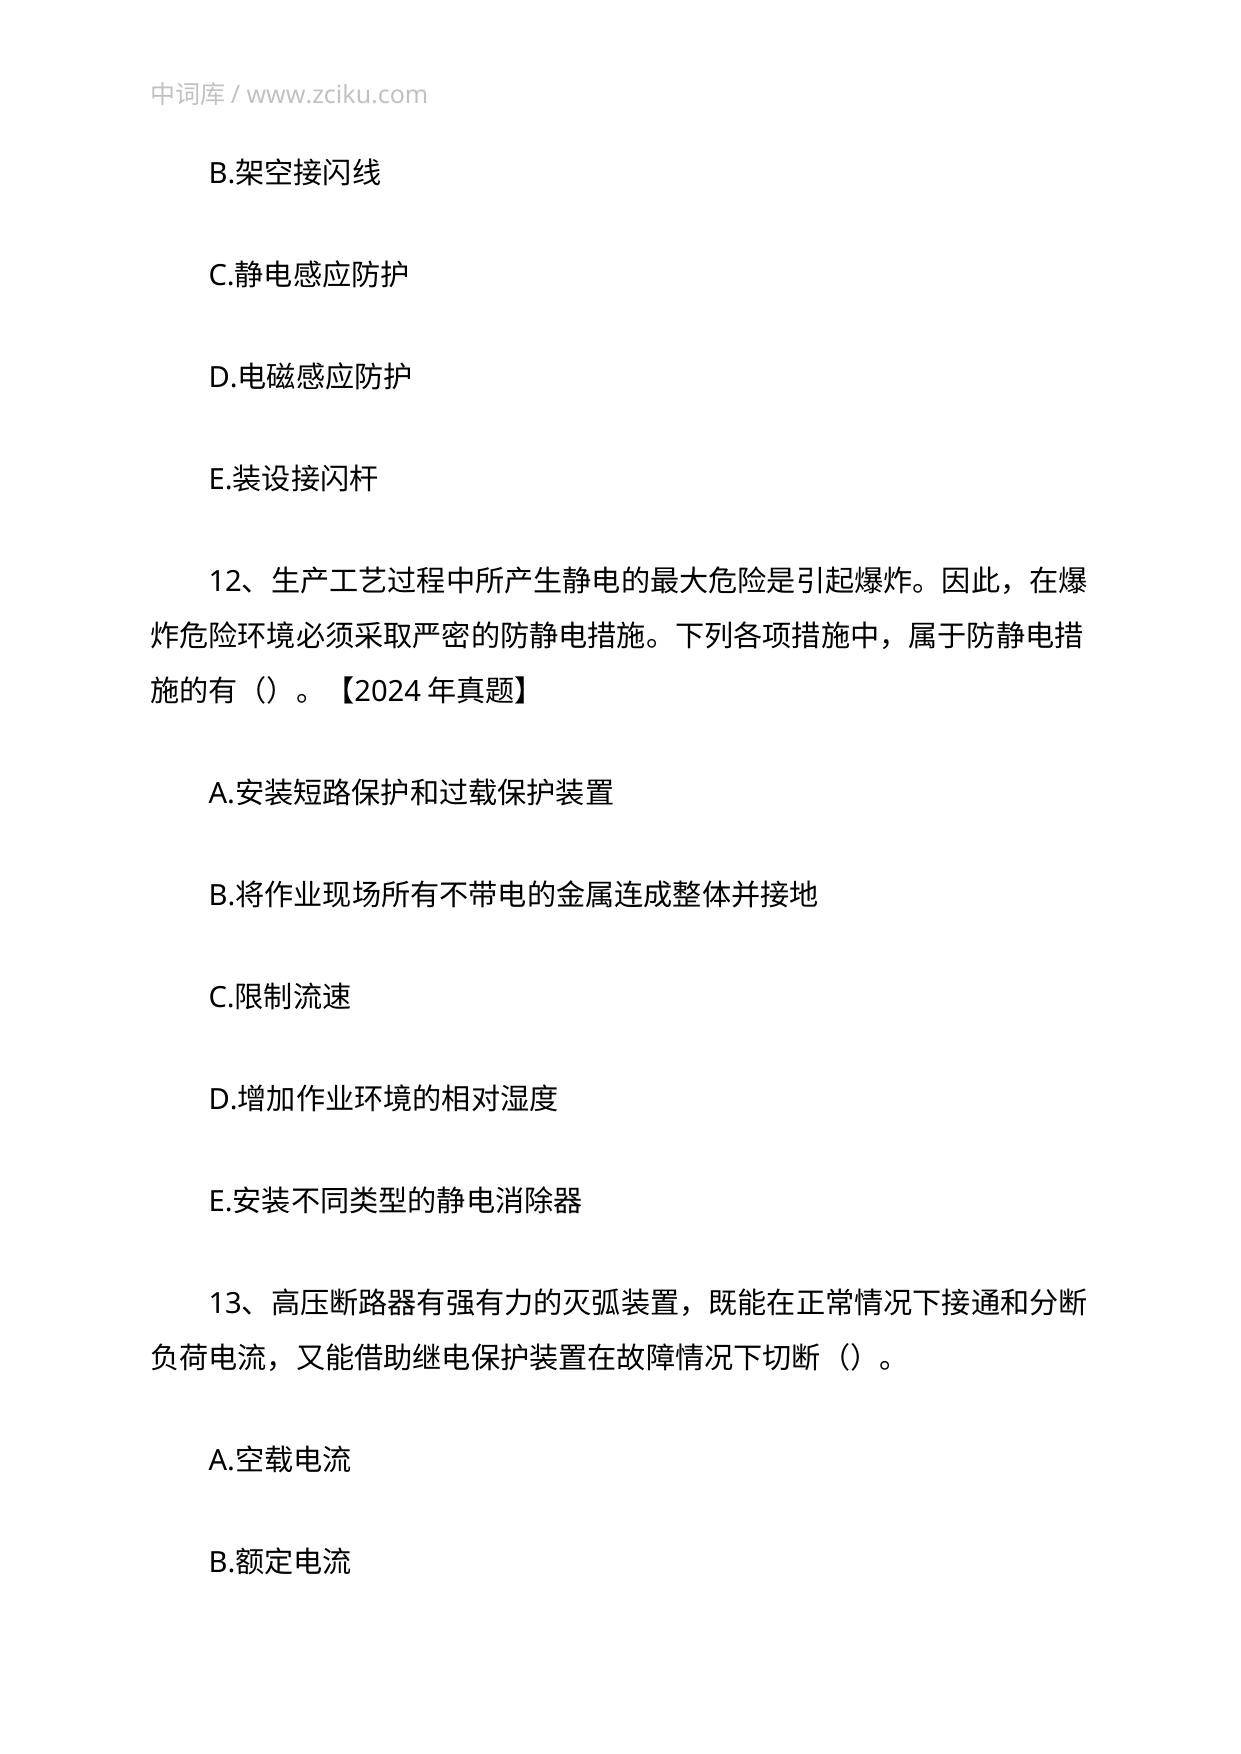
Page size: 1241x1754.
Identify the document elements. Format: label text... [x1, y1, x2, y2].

text A.安装短路保护和过载保护装置 [150, 770, 1090, 812]
text B.额定电流 [150, 1538, 1090, 1581]
text D.增加作业环境的相对湿度 [150, 1076, 1090, 1118]
text D.电磁感应防护 [150, 354, 1090, 396]
text 12、生产工艺过程中所产生静电的最大危险是引起爆炸。因此，在爆炸危险环境必须采取严密的防静电措施。下列各项措施中，属于防静电措施的有（）。【2024年真题】 [150, 558, 1090, 710]
text A.空载电流 [150, 1436, 1090, 1479]
text B.将作业现场所有不带电的金属连成整体并接地 [150, 872, 1090, 914]
text C.静电感应防护 [150, 252, 1090, 294]
text E.装设接闪杆 [150, 456, 1090, 498]
text E.安装不同类型的静电消除器 [150, 1178, 1090, 1220]
text B.架空接闪线 [150, 150, 1090, 192]
text C.限制流速 [150, 974, 1090, 1016]
text 13、高压断路器有强有力的灭弧装置，既能在正常情况下接通和分断负荷电流，又能借助继电保护装置在故障情况下切断（）。 [150, 1280, 1090, 1377]
